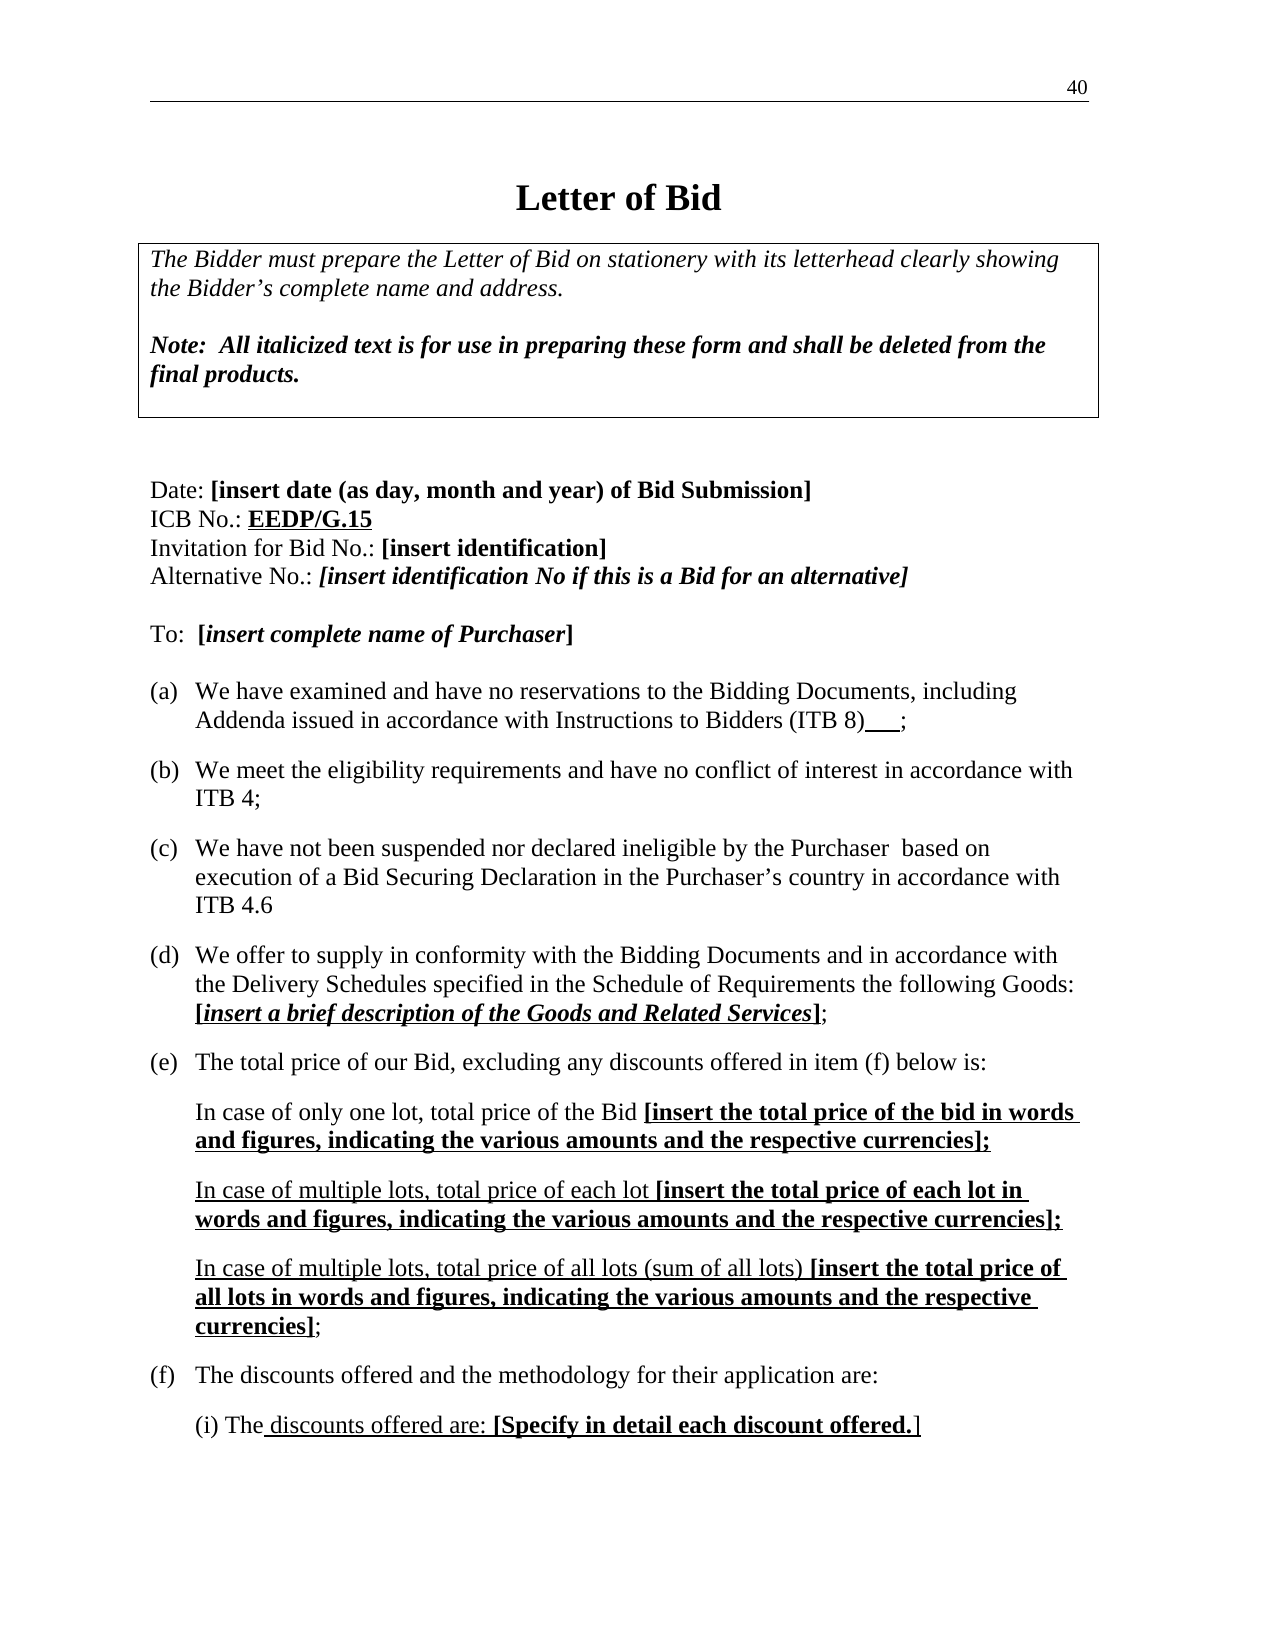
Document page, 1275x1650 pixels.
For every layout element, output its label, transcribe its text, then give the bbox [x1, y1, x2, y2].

text In case of multiple lots, total price of each lot [insert the total price of each lot in words and figures, indicating the various amounts and the respective currencies]; [195, 1175, 1087, 1233]
list We meet the eligibility requirements and have no conflict of interest in accordance with ITB 4; [150, 755, 1087, 812]
table_header The Bidder must prepare the Letter of Bid on stationery with its letterhead clearly showing the Bidder’s complete name and address. Note: All italicized text is for use in preparing these form and shall be deleted from the final products. [139, 244, 1098, 417]
text (i) The discounts offered are: [Specify in detail each discount offered.] [195, 1410, 1087, 1439]
text Letter of Bid [150, 175, 1087, 218]
text Invitation for Bid No.: [insert identification] [150, 533, 1087, 561]
list We offer to supply in conformity with the Bidding Documents and in accordance with the Delivery Schedules specified in the Schedule of Requirements the following Goods: [insert a brief description of the Goods and Related Services]; [150, 940, 1087, 1026]
list The total price of our Bid, excluding any discounts offered in item (f) below is: [150, 1047, 1087, 1076]
text In case of only one lot, total price of the Bid [insert the total price of the bid in words and figures, indicating the various amounts and the respective currencies]; [195, 1097, 1087, 1154]
text ICB No.: EEDP/G.15 [150, 504, 1087, 533]
text To: [insert complete name of Purchaser] [150, 619, 1087, 648]
list We have examined and have no reservations to the Bidding Documents, including Addenda issued in accordance with Instructions to Bidders (ITB 8) ; [150, 676, 1087, 734]
list The discounts offered and the methodology for their application are: [150, 1361, 1087, 1389]
list We have not been suspended nor declared ineligible by the Purchaser based on execution of a Bid Securing Declaration in the Purchaser’s country in accordance with ITB 4.6 [150, 833, 1087, 919]
text Date: [insert date (as day, month and year) of Bid Submission] [150, 475, 1087, 504]
text Alternative No.: [insert identification No if this is a Bid for an alternative] [150, 561, 1087, 590]
text In case of multiple lots, total price of all lots (sum of all lots) [insert the total price of all lots in words and figures, indicating the various amounts and the respective currencies]; [195, 1253, 1087, 1340]
